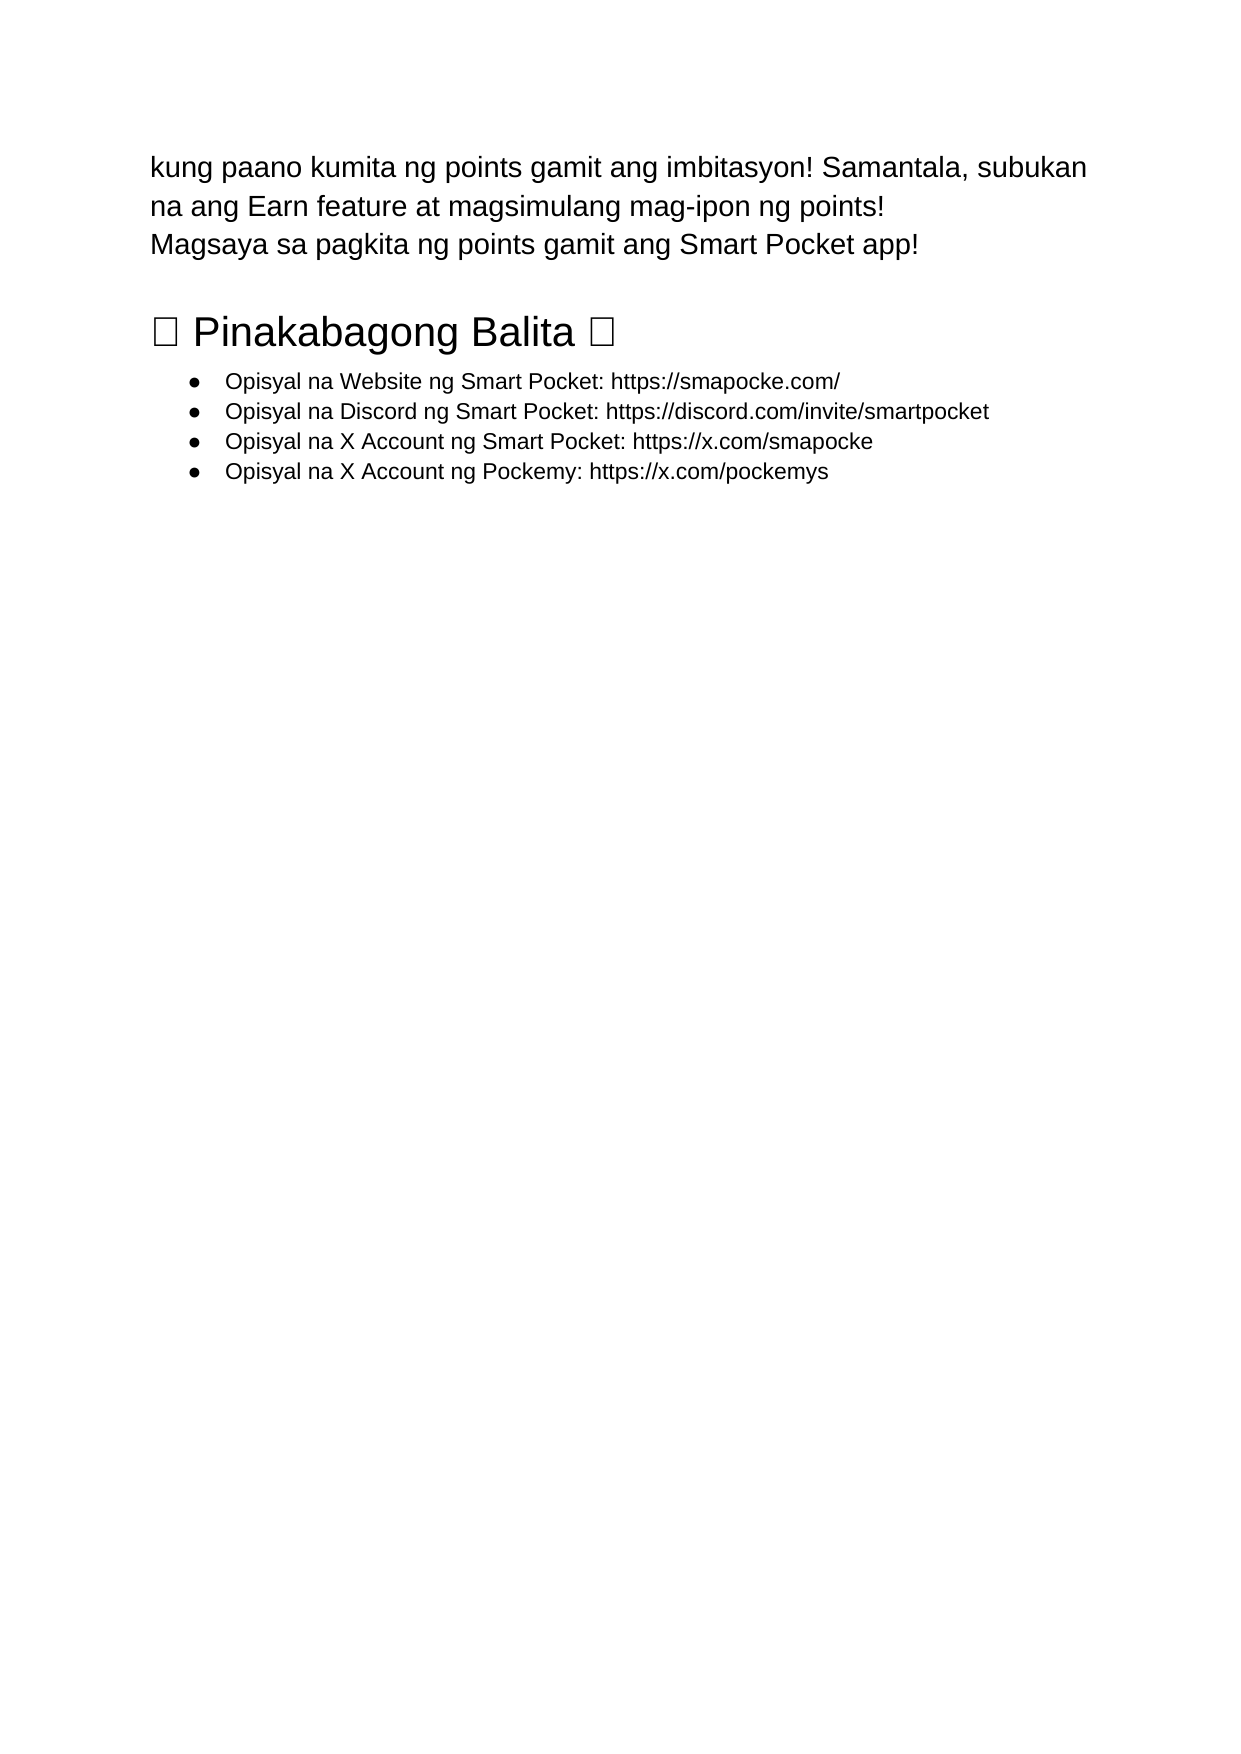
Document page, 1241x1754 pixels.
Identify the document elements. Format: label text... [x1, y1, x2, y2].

text Magsaya sa pagkita ng points gamit ang Smart Pocket app! [150, 227, 1090, 261]
list Opisyal na Website ng Smart Pocket: https://smapocke.com/ [187, 368, 1090, 394]
list Opisyal na X Account ng Pockemy: https://x.com/pockemys [187, 458, 1090, 485]
list Opisyal na X Account ng Smart Pocket: https://x.com/smapocke [187, 428, 1090, 454]
list Opisyal na Discord ng Smart Pocket: https://discord.com/invite/smartpocket [187, 398, 1090, 424]
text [150, 150, 1090, 222]
subtitle 📢 Pinakabagong Balita 📢 [150, 307, 1090, 355]
